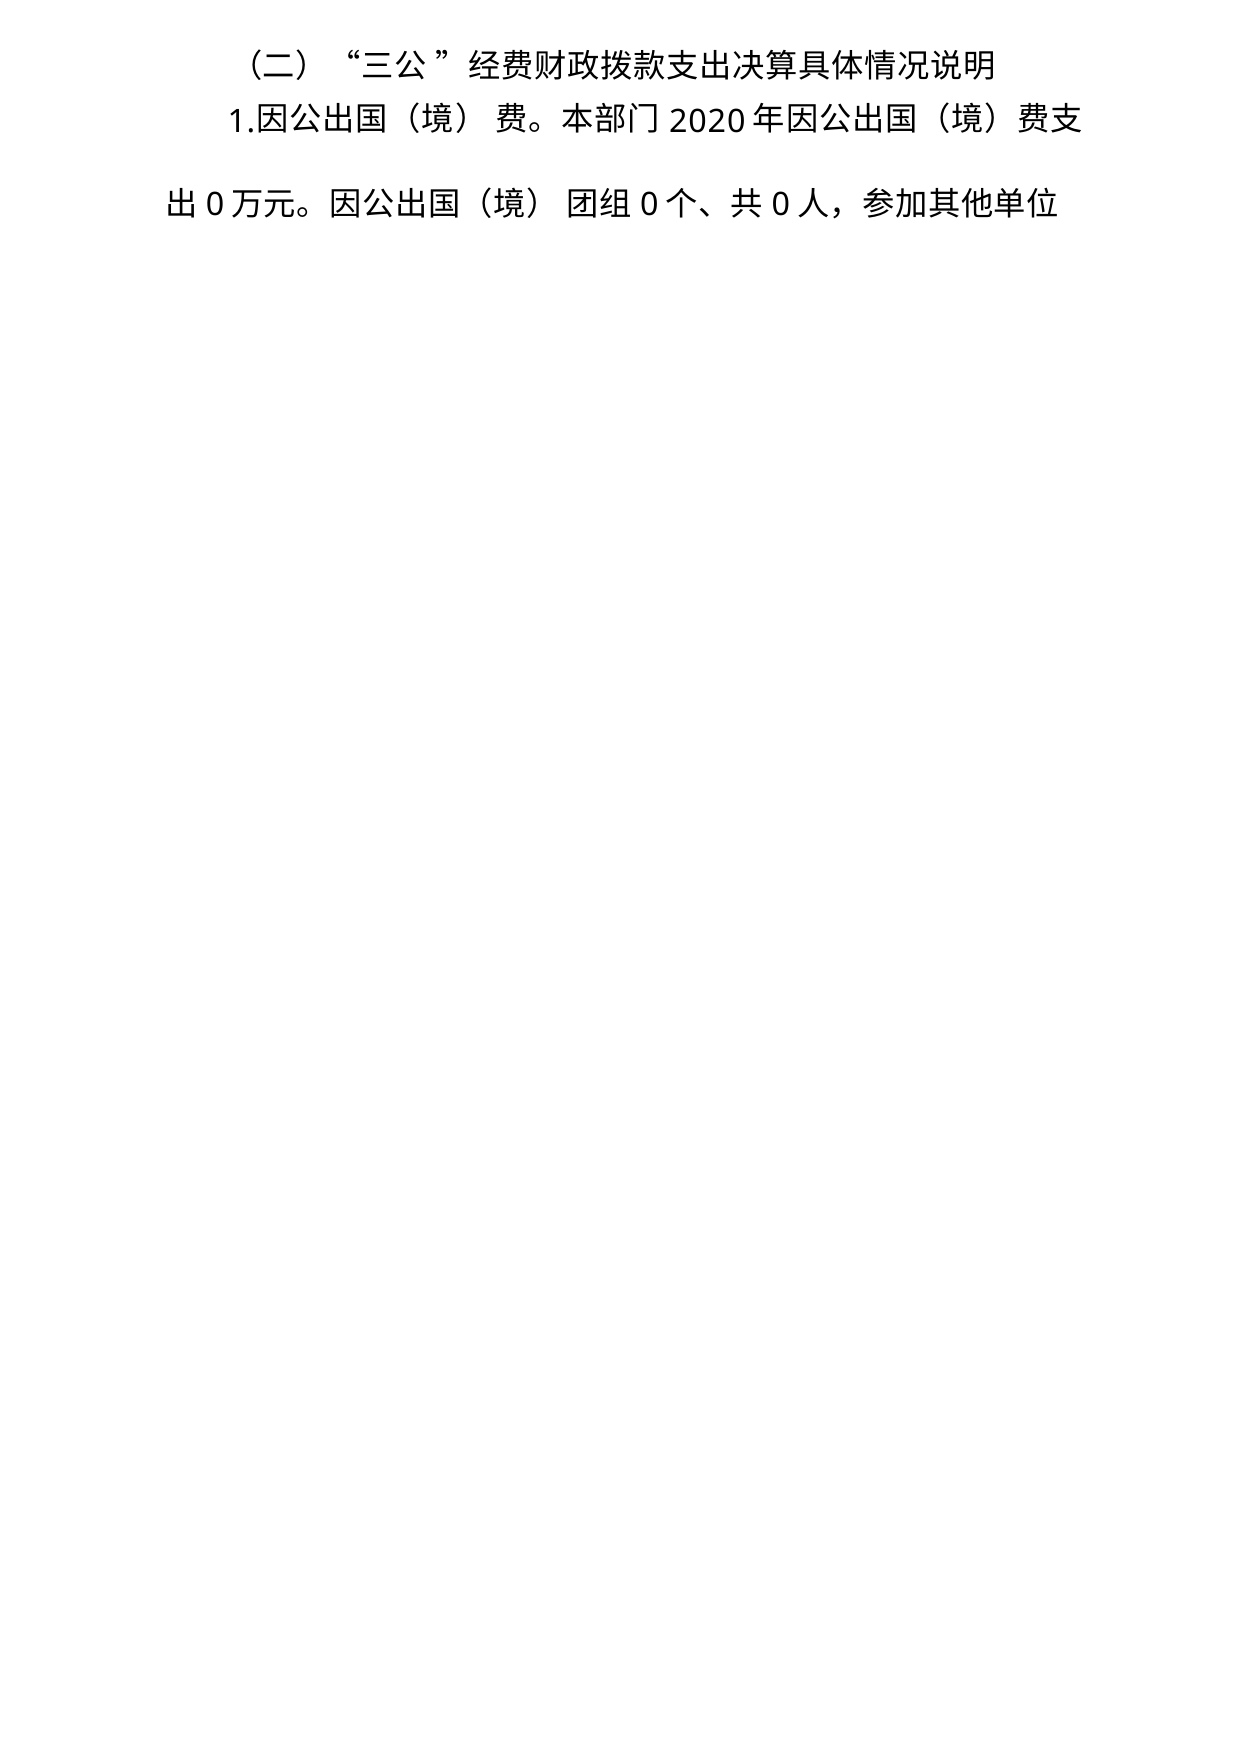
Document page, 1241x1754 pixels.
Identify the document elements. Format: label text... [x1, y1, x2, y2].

text （二）“三公 ”经费财政拨款支出决算具体情况说明 [230, 42, 1083, 87]
text 出 0万元。因公出国（境） 团组 0个、共 0人，参加其他单位 [165, 180, 1083, 224]
text 1.因公出国（境） 费。本部门 2020年因公出国（境）费支 [161, 113, 1082, 180]
